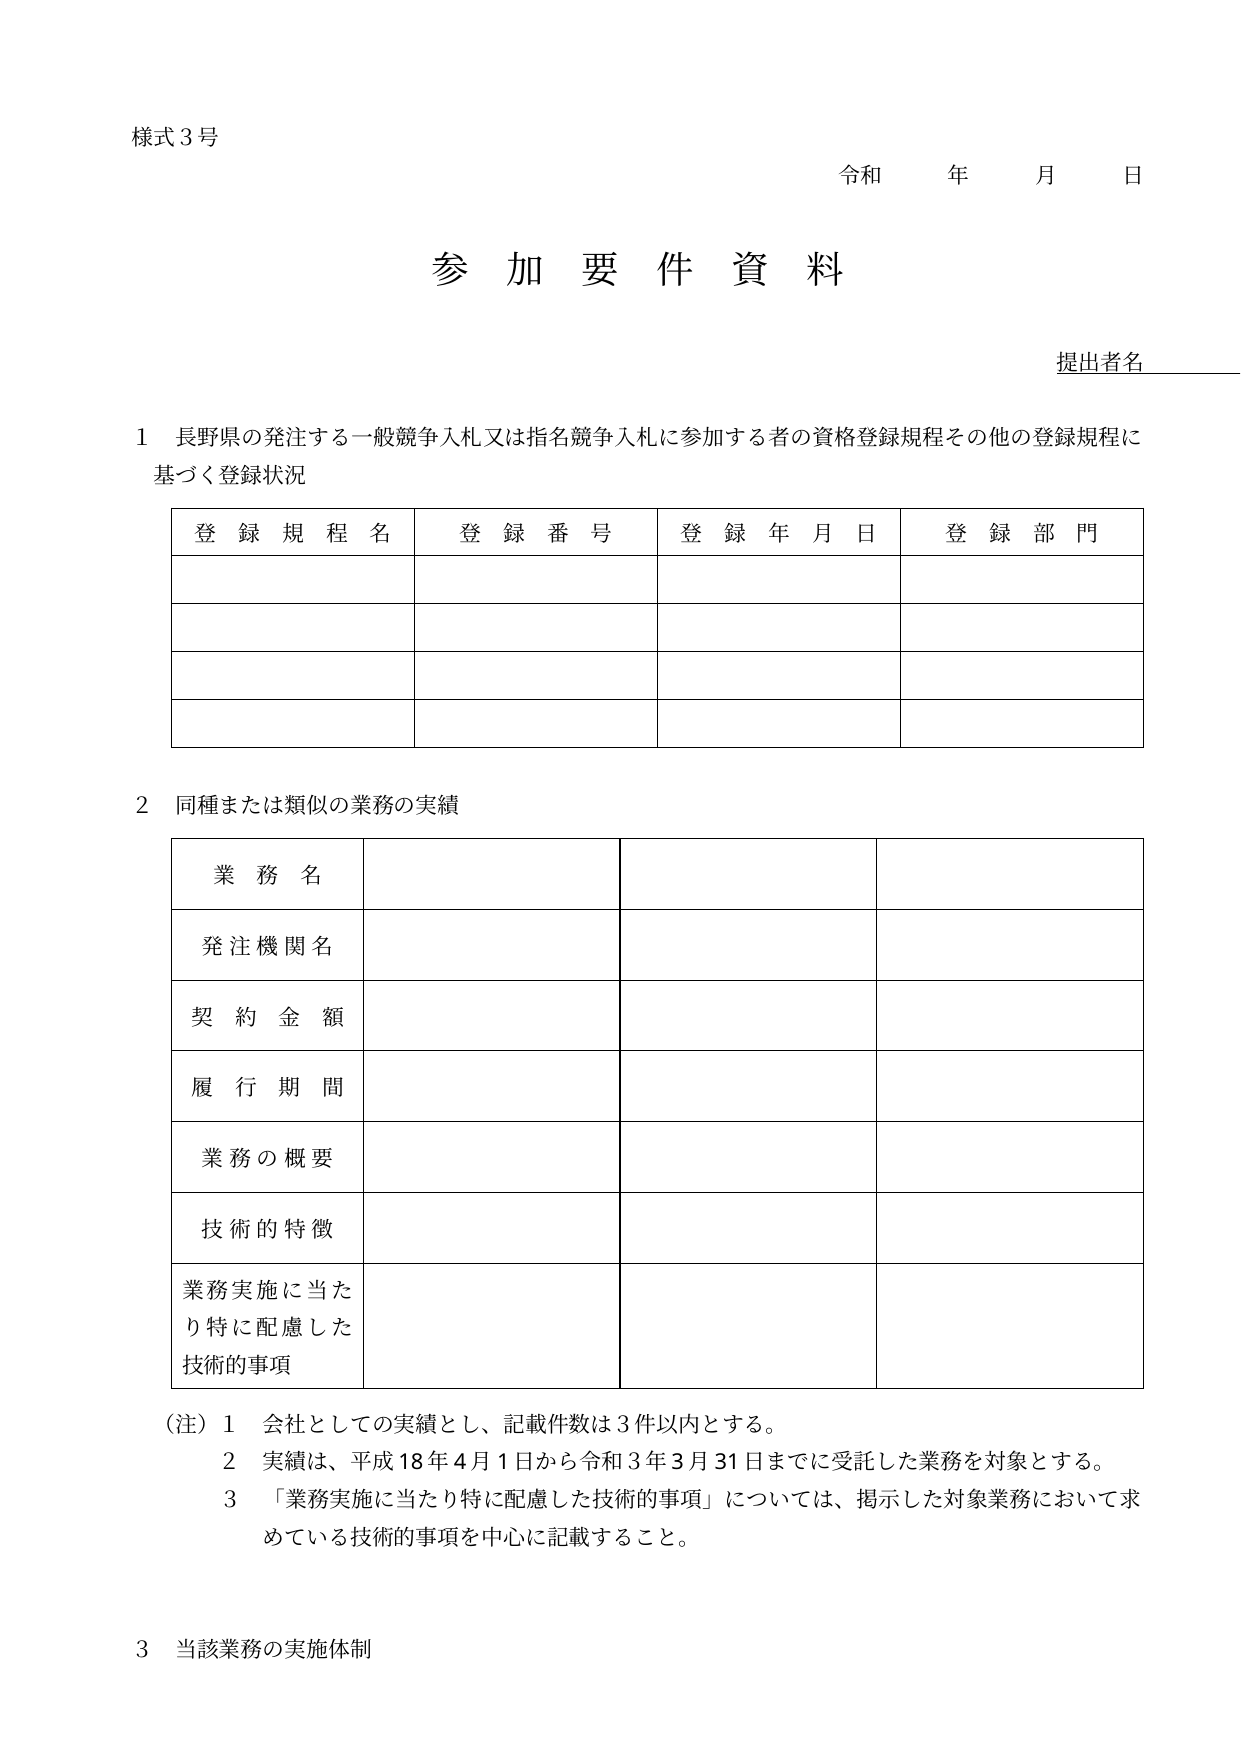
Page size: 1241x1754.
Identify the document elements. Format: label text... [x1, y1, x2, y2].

table_cell [364, 981, 619, 1050]
table_cell [364, 1051, 619, 1121]
table_cell [621, 981, 876, 1050]
table_cell 契 約 金 額 [172, 981, 363, 1050]
table_cell [621, 1051, 876, 1121]
table_cell 履 行 期 間 [172, 1051, 363, 1121]
table_cell [364, 1264, 619, 1388]
table_cell 業務実施に当たり特に配慮した技術的事項 [172, 1264, 363, 1388]
table_cell 発 注 機 関 名 [172, 910, 363, 979]
table_cell [658, 652, 900, 699]
text 様式３号 [131, 117, 1144, 155]
table_cell [621, 1193, 876, 1263]
text 参 加 要 件 資 料 [131, 230, 1144, 305]
table_cell [364, 1193, 619, 1263]
table_header 登 録 年 月 日 [658, 509, 900, 555]
table_header [621, 839, 876, 909]
text ２ 同種または類似の業務の実績 [131, 785, 1144, 823]
table_cell 技 術 的 特 徴 [172, 1193, 363, 1263]
table_cell [901, 700, 1143, 747]
table_cell [901, 556, 1143, 603]
table_header 登 録 部 門 [901, 509, 1143, 555]
table_cell [877, 1193, 1143, 1263]
table_cell [415, 556, 657, 603]
table_header [364, 839, 619, 909]
table_cell [172, 556, 414, 603]
table_cell [415, 604, 657, 651]
table_cell [415, 700, 657, 747]
table_cell [901, 652, 1143, 699]
table_cell [621, 1122, 876, 1192]
table_cell [658, 604, 900, 651]
table_cell [901, 604, 1143, 651]
table_cell [415, 652, 657, 699]
table_header 登 録 番 号 [415, 509, 657, 555]
table_cell [172, 700, 414, 747]
table_cell [172, 604, 414, 651]
text 令和 年 月 日 [131, 155, 1144, 192]
text （注）１ 会社としての実績とし、記載件数は３件以内とする。 [131, 1404, 1144, 1442]
table_cell [364, 1122, 619, 1192]
table_cell [877, 1051, 1143, 1121]
table_cell [621, 910, 876, 979]
text ３ 当該業務の実施体制 [131, 1629, 1144, 1667]
table_cell [877, 1122, 1143, 1192]
text １ 長野県の発注する一般競争入札又は指名競争入札に参加する者の資格登録規程その他の登録規程に基づく登録状況 [131, 417, 1144, 492]
table_cell [877, 910, 1143, 979]
table_cell [877, 1264, 1143, 1388]
text ２ 実績は、平成18年4月1日から令和３年3月31日までに受託した業務を対象とする。 [131, 1442, 1144, 1479]
table_cell 業 務 の 概 要 [172, 1122, 363, 1192]
text ３ 「業務実施に当たり特に配慮した技術的事項」については、掲示した対象業務において求めている技術的事項を中心に記載すること。 [131, 1479, 1144, 1554]
table_header 登 録 規 程 名 [172, 509, 414, 555]
table_cell [621, 1264, 876, 1388]
table_cell [172, 652, 414, 699]
table_cell [364, 910, 619, 979]
table_header 業 務 名 [172, 839, 363, 909]
table_cell [658, 700, 900, 747]
table_header [877, 839, 1143, 909]
text 提出者名 [131, 342, 1144, 380]
table_cell [658, 556, 900, 603]
table_cell [877, 981, 1143, 1050]
